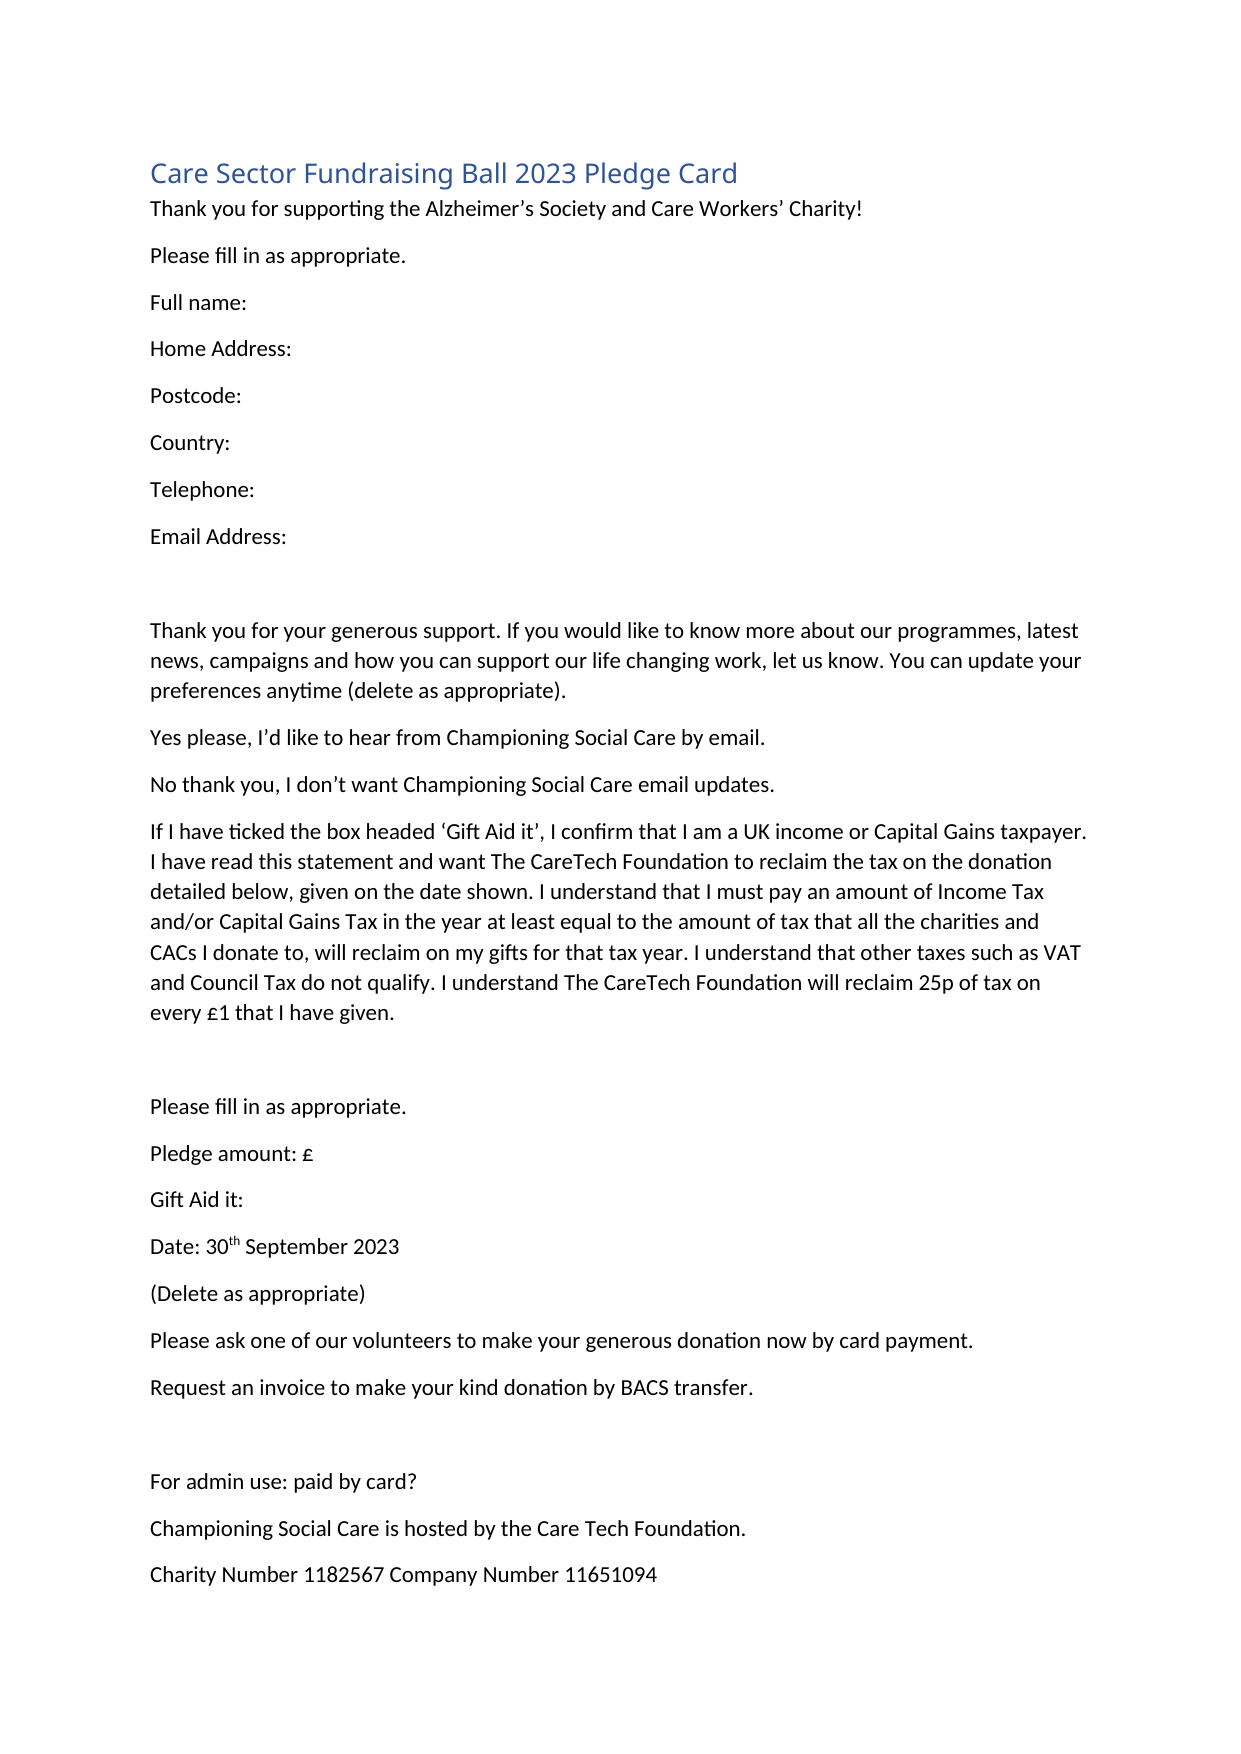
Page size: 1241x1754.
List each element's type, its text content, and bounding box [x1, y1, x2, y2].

subtitle Care Sector Fundraising Ball 2023 Pledge Card [150, 154, 1090, 191]
text Please ask one of our volunteers to make your generous donation now by card payment. [150, 1326, 1090, 1354]
text Thank you for supporting the Alzheimer’s Society and Care Workers’ Charity! [150, 194, 1090, 222]
text Please fill in as appropriate. [150, 241, 1090, 269]
text Request an invoice to make your kind donation by BACS transfer. [150, 1373, 1090, 1401]
text Yes please, I’d like to hear from Championing Social Care by email. [150, 723, 1090, 751]
text Date: 30th September 2023 [150, 1232, 1090, 1261]
text Telephone: [150, 475, 1090, 503]
text Full name: [150, 288, 1090, 316]
text For admin use: paid by card? [150, 1467, 1090, 1495]
text Home Address: [150, 334, 1090, 363]
text Pledge amount: £ [150, 1139, 1090, 1167]
text Thank you for your generous support. If you would like to know more about our programmes, latest news, campaigns and how you can support our life changing work, let us know. You can update your preferences anytime (delete as appropriate). [150, 616, 1090, 704]
text Gift Aid it: [150, 1186, 1090, 1214]
text Country: [150, 428, 1090, 456]
text Championing Social Care is hosted by the Care Tech Foundation. [150, 1514, 1090, 1542]
text Please fill in as appropriate. [150, 1092, 1090, 1120]
text (Delete as appropriate) [150, 1279, 1090, 1307]
text Charity Number 1182567 Company Number 11651094 [150, 1561, 1090, 1589]
text If I have ticked the box headed ‘Gift Aid it’, I confirm that I am a UK income or Capital Gains taxpayer. I have read this statement and want The CareTech Foundation to reclaim the tax on the donation detailed below, given on the date shown. I understand that I must pay an amount of Income Tax and/or Capital Gains Tax in the year at least equal to the amount of tax that all the charities and CACs I donate to, will reclaim on my gifts for that tax year. I understand that other taxes such as VAT and Council Tax do not qualify. I understand The CareTech Foundation will reclaim 25p of tax on every £1 that I have given. [150, 817, 1090, 1026]
text No thank you, I don’t want Championing Social Care email updates. [150, 770, 1090, 798]
text Postcode: [150, 381, 1090, 409]
text Email Address: [150, 522, 1090, 550]
